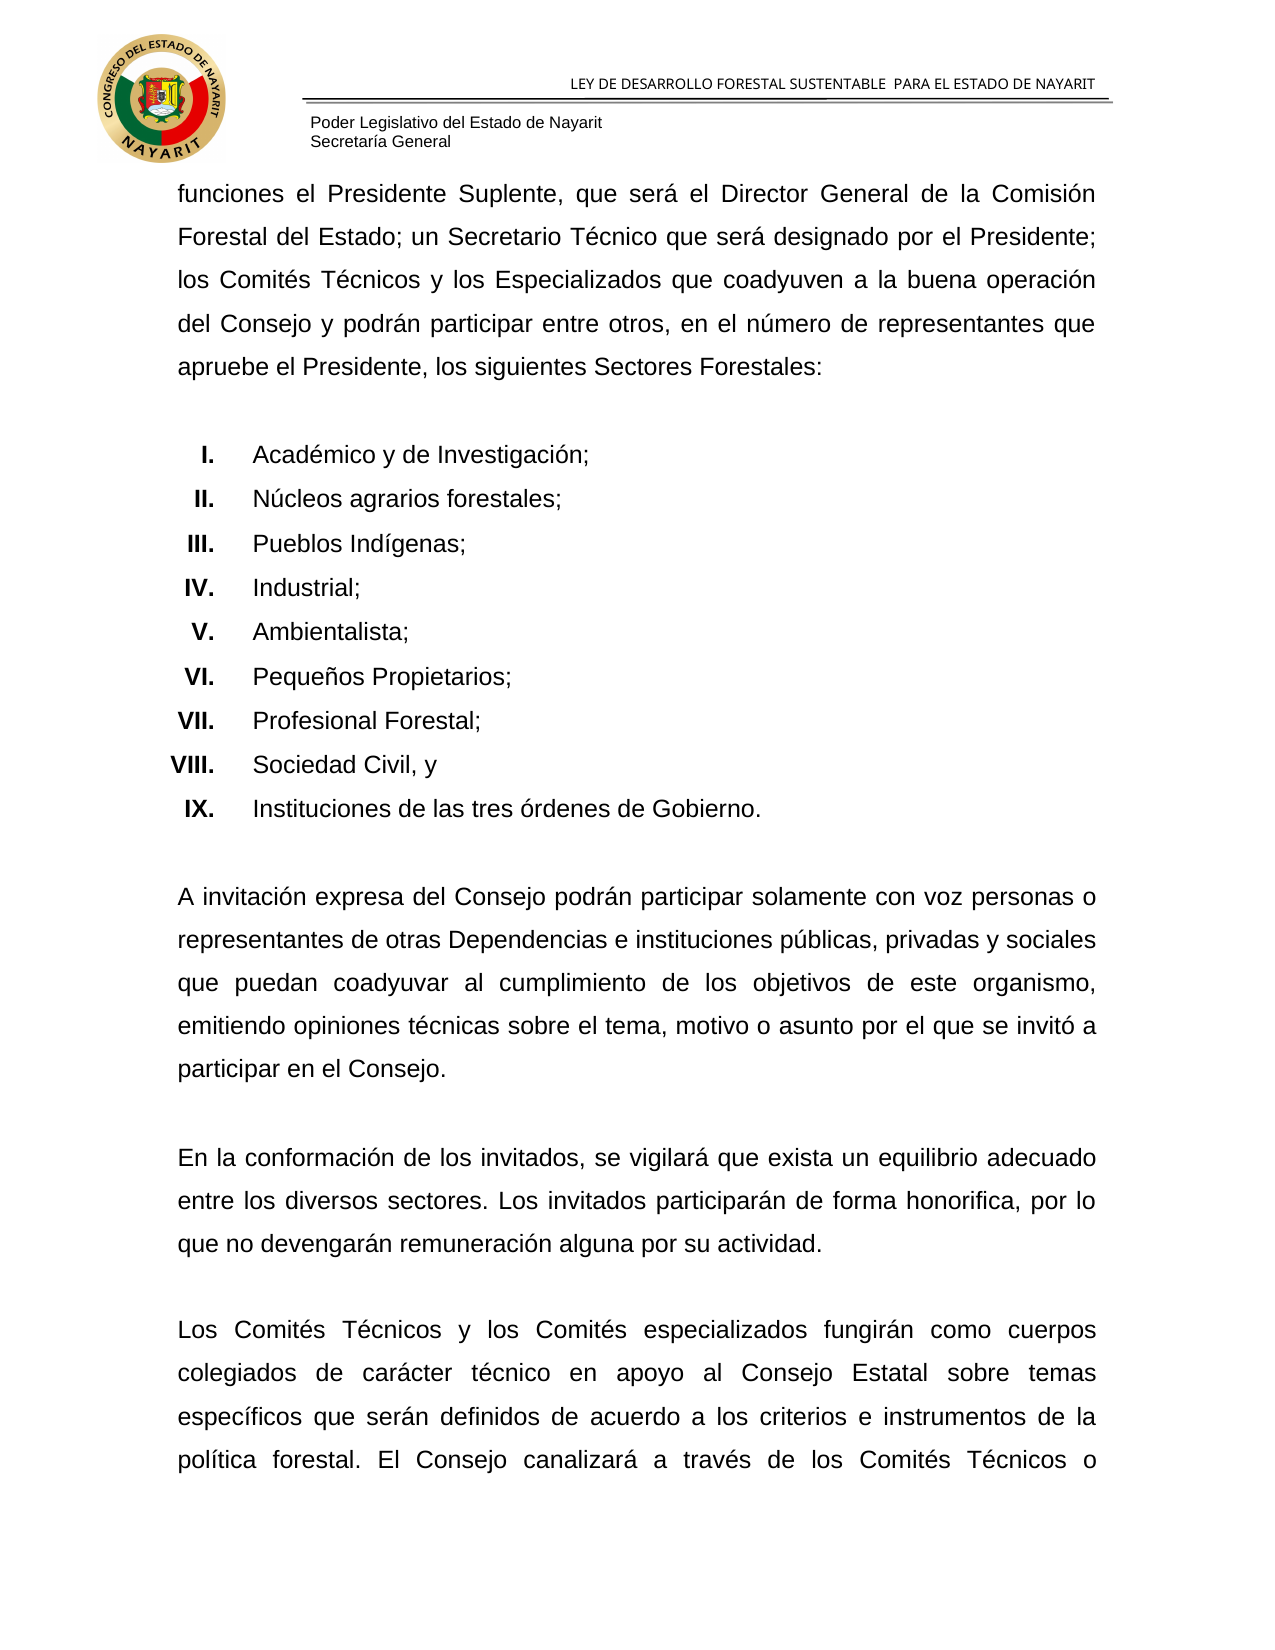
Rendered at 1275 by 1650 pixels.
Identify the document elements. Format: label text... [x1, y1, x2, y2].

list Académico y de Investigación; [215, 440, 1098, 469]
list Industrial; [215, 573, 1098, 602]
list Profesional Forestal; [215, 706, 1098, 734]
list Pequeños Propietarios; [215, 662, 1098, 690]
list Sociedad Civil, y [215, 750, 1098, 779]
list Ambientalista; [215, 617, 1098, 646]
list Instituciones de las tres órdenes de Gobierno. [215, 794, 1098, 823]
list Núcleos agrarios forestales; [215, 484, 1098, 513]
list Pueblos Indígenas; [215, 529, 1098, 557]
picture [97, 34, 226, 163]
text A invitación expresa del Consejo podrán participar solamente con voz personas o representantes de otras Dependencias e instituciones públicas, privadas y sociales que puedan coadyuvar al cumplimiento de los objetivos de este organismo, emitiendo opiniones técnicas sobre el tema, motivo o asunto por el que se invitó a participar en el Consejo. [177, 882, 1098, 1083]
text En la conformación de los invitados, se vigilará que exista un equilibrio adecuado entre los diversos sectores. Los invitados participarán de forma honorifica, por lo que no devengarán remuneración alguna por su actividad. [177, 1143, 1098, 1258]
